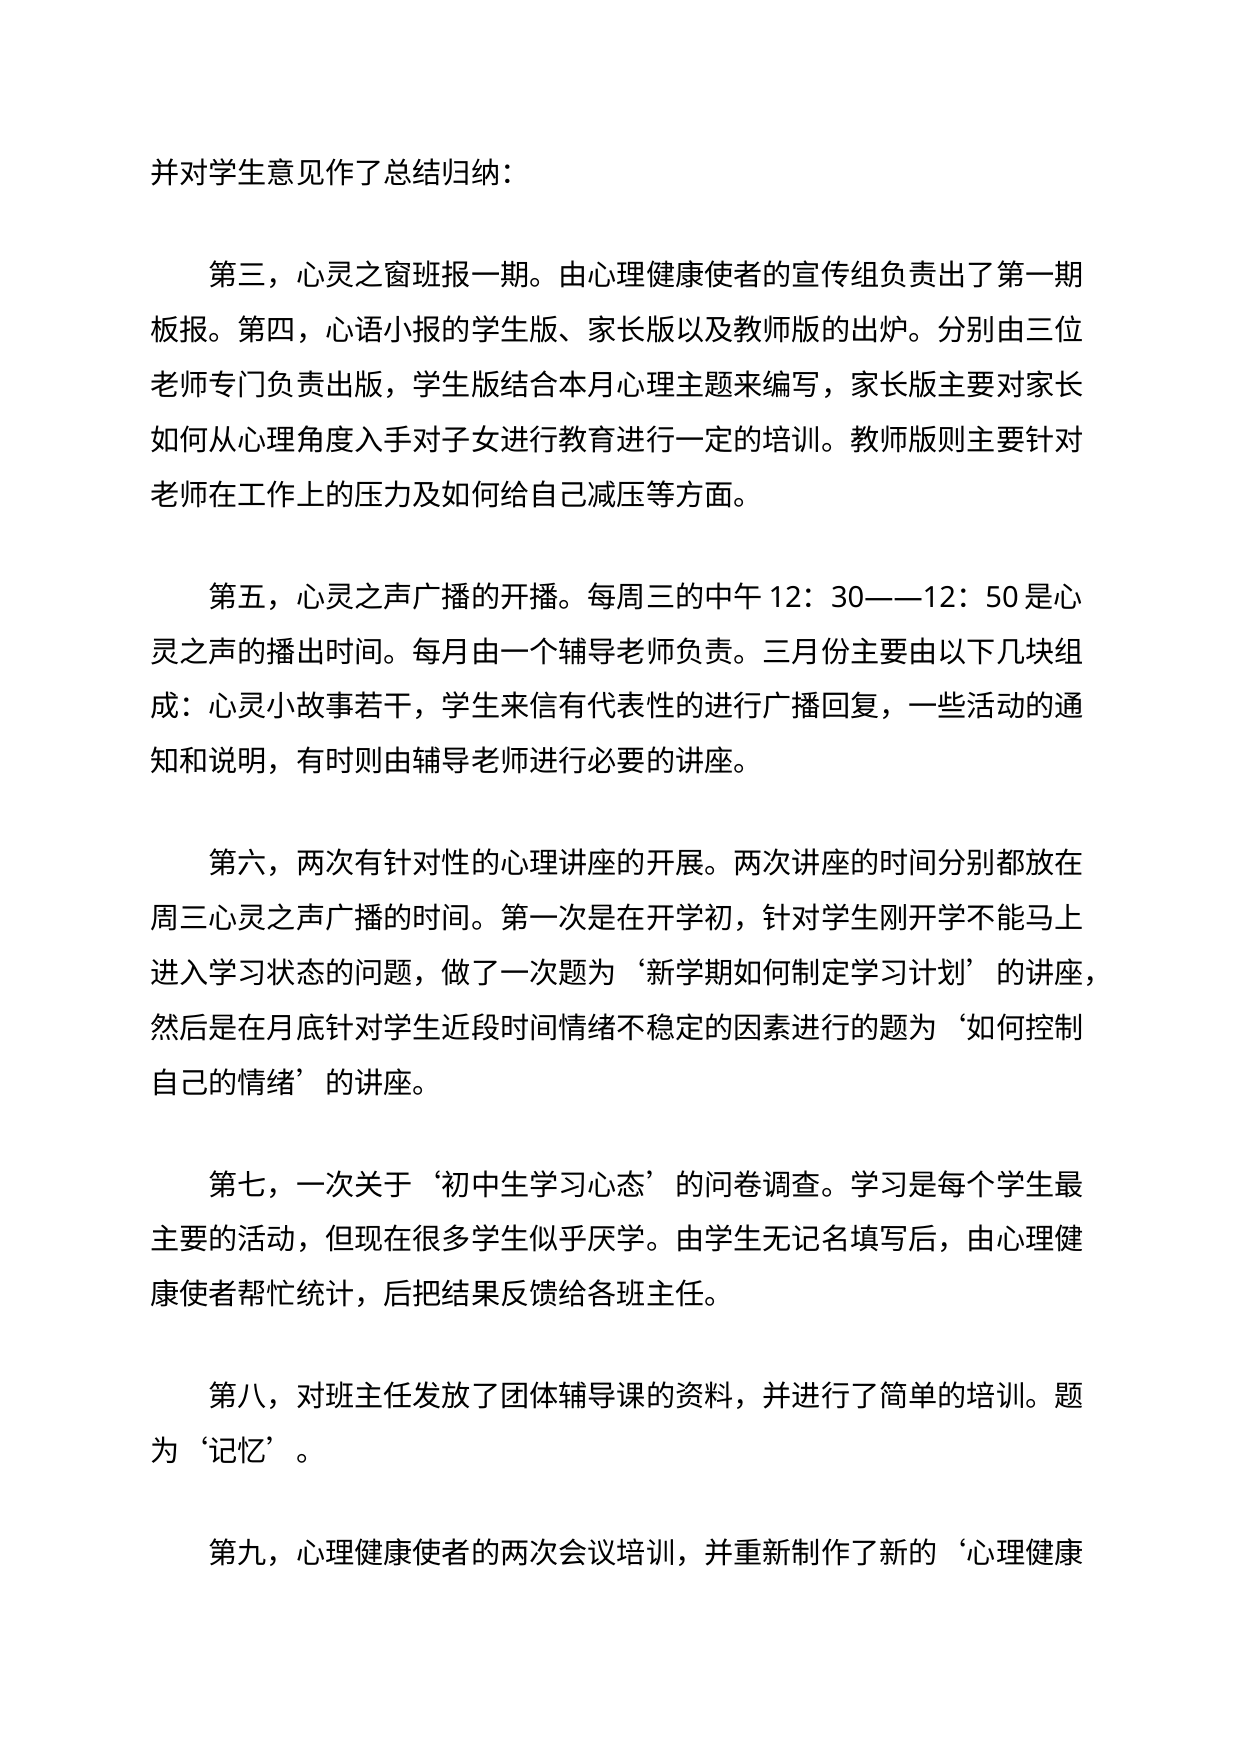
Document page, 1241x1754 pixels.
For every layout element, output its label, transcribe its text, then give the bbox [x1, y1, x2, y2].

text 第八，对班主任发放了团体辅导课的资料，并进行了简单的培训。题为‘记忆’。 [150, 1373, 1090, 1470]
text 第六，两次有针对性的心理讲座的开展。两次讲座的时间分别都放在周三心灵之声广播的时间。第一次是在开学初，针对学生刚开学不能马上进入学习状态的问题，做了一次题为‘新学期如何制定学习计划’的讲座，然后是在月底针对学生近段时间情绪不稳定的因素进行的题为‘如何控制自己的情绪’的讲座。 [150, 840, 1090, 1102]
text 第三，心灵之窗班报一期。由心理健康使者的宣传组负责出了第一期板报。第四，心语小报的学生版、家长版以及教师版的出炉。分别由三位老师专门负责出版，学生版结合本月心理主题来编写，家长版主要对家长如何从心理角度入手对子女进行教育进行一定的培训。教师版则主要针对老师在工作上的压力及如何给自己减压等方面。 [150, 252, 1090, 514]
text 第七，一次关于‘初中生学习心态’的问卷调查。学习是每个学生最主要的活动，但现在很多学生似乎厌学。由学生无记名填写后，由心理健康使者帮忙统计，后把结果反馈给各班主任。 [150, 1161, 1090, 1313]
text 第五，心灵之声广播的开播。每周三的中午12：30——12：50是心灵之声的播出时间。每月由一个辅导老师负责。三月份主要由以下几块组成：心灵小故事若干，学生来信有代表性的进行广播回复，一些活动的通知和说明，有时则由辅导老师进行必要的讲座。 [150, 573, 1090, 780]
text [150, 1529, 1090, 1572]
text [150, 150, 1090, 192]
